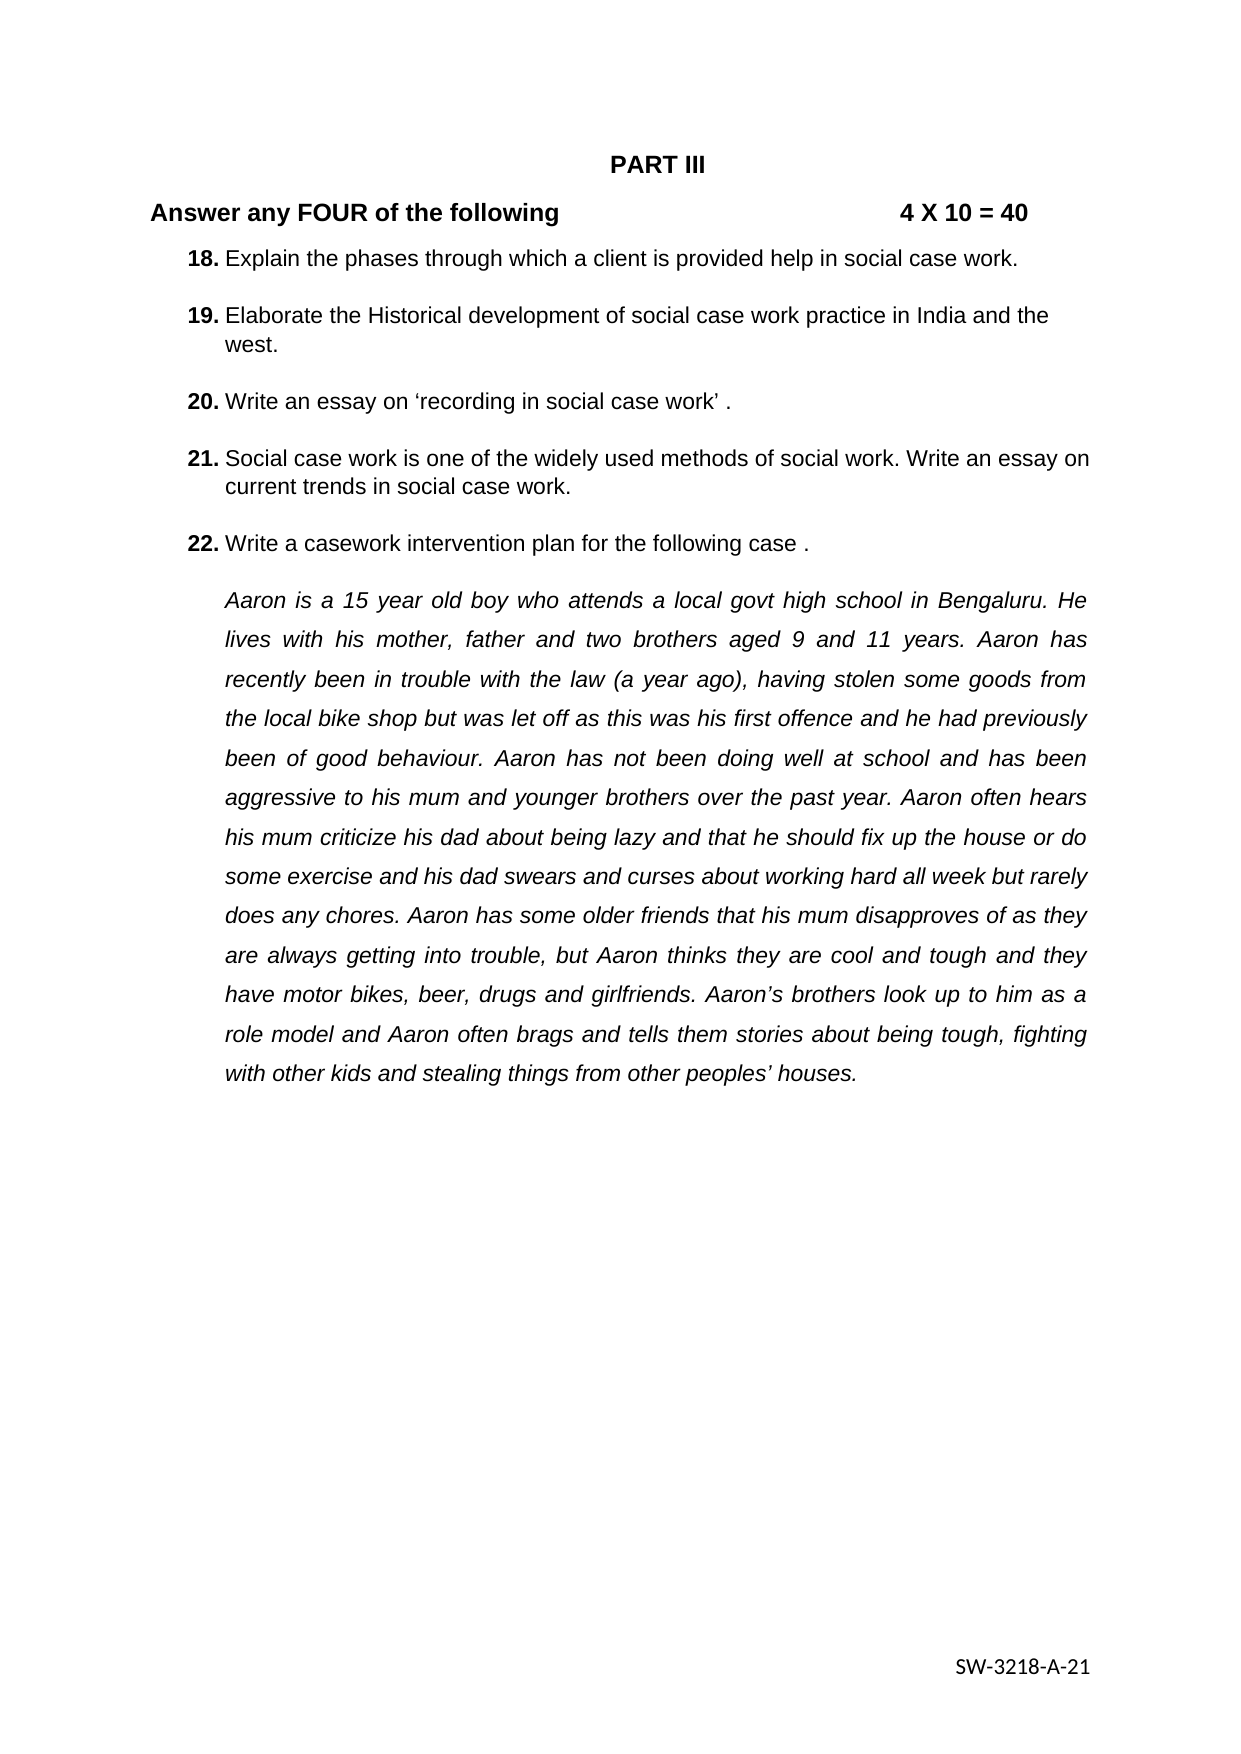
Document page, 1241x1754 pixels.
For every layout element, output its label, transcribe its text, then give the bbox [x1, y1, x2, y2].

text Answer any FOUR of the following 4 X 10 = 40 [150, 198, 1090, 226]
list Write a casework intervention plan for the following case . [187, 530, 1090, 556]
list Social case work is one of the widely used methods of social work. Write an essay on current trends in social case work. [187, 444, 1090, 499]
list Elaborate the Historical development of social case work practice in India and the west. [187, 302, 1090, 357]
list PART III [225, 150, 1090, 179]
list Write an essay on ‘recording in social case work’ . [187, 388, 1090, 414]
list Explain the phases through which a client is provided help in social case work. [187, 245, 1090, 272]
list Aaron is a 15 year old boy who attends a local govt high school in Bengaluru. He lives with his mother, father and two brothers aged 9 and 11 years. Aaron has recently been in trouble with the law (a year ago), having stolen some goods from the local bike shop but was let off as this was his first offence and he had previously been of good behaviour. Aaron has not been doing well at school and has been aggressive to his mum and younger brothers over the past year. Aaron often hears his mum criticize his dad about being lazy and that he should fix up the house or do some exercise and his dad swears and curses about working hard all week but rarely does any chores. Aaron has some older friends that his mum disapproves of as they are always getting into trouble, but Aaron thinks they are cool and tough and they have motor bikes, beer, drugs and girlfriends. Aaron’s brothers look up to him as a role model and Aaron often brags and tells them stories about being tough, fighting with other kids and stealing things from other peoples’ houses. [225, 587, 1090, 1087]
